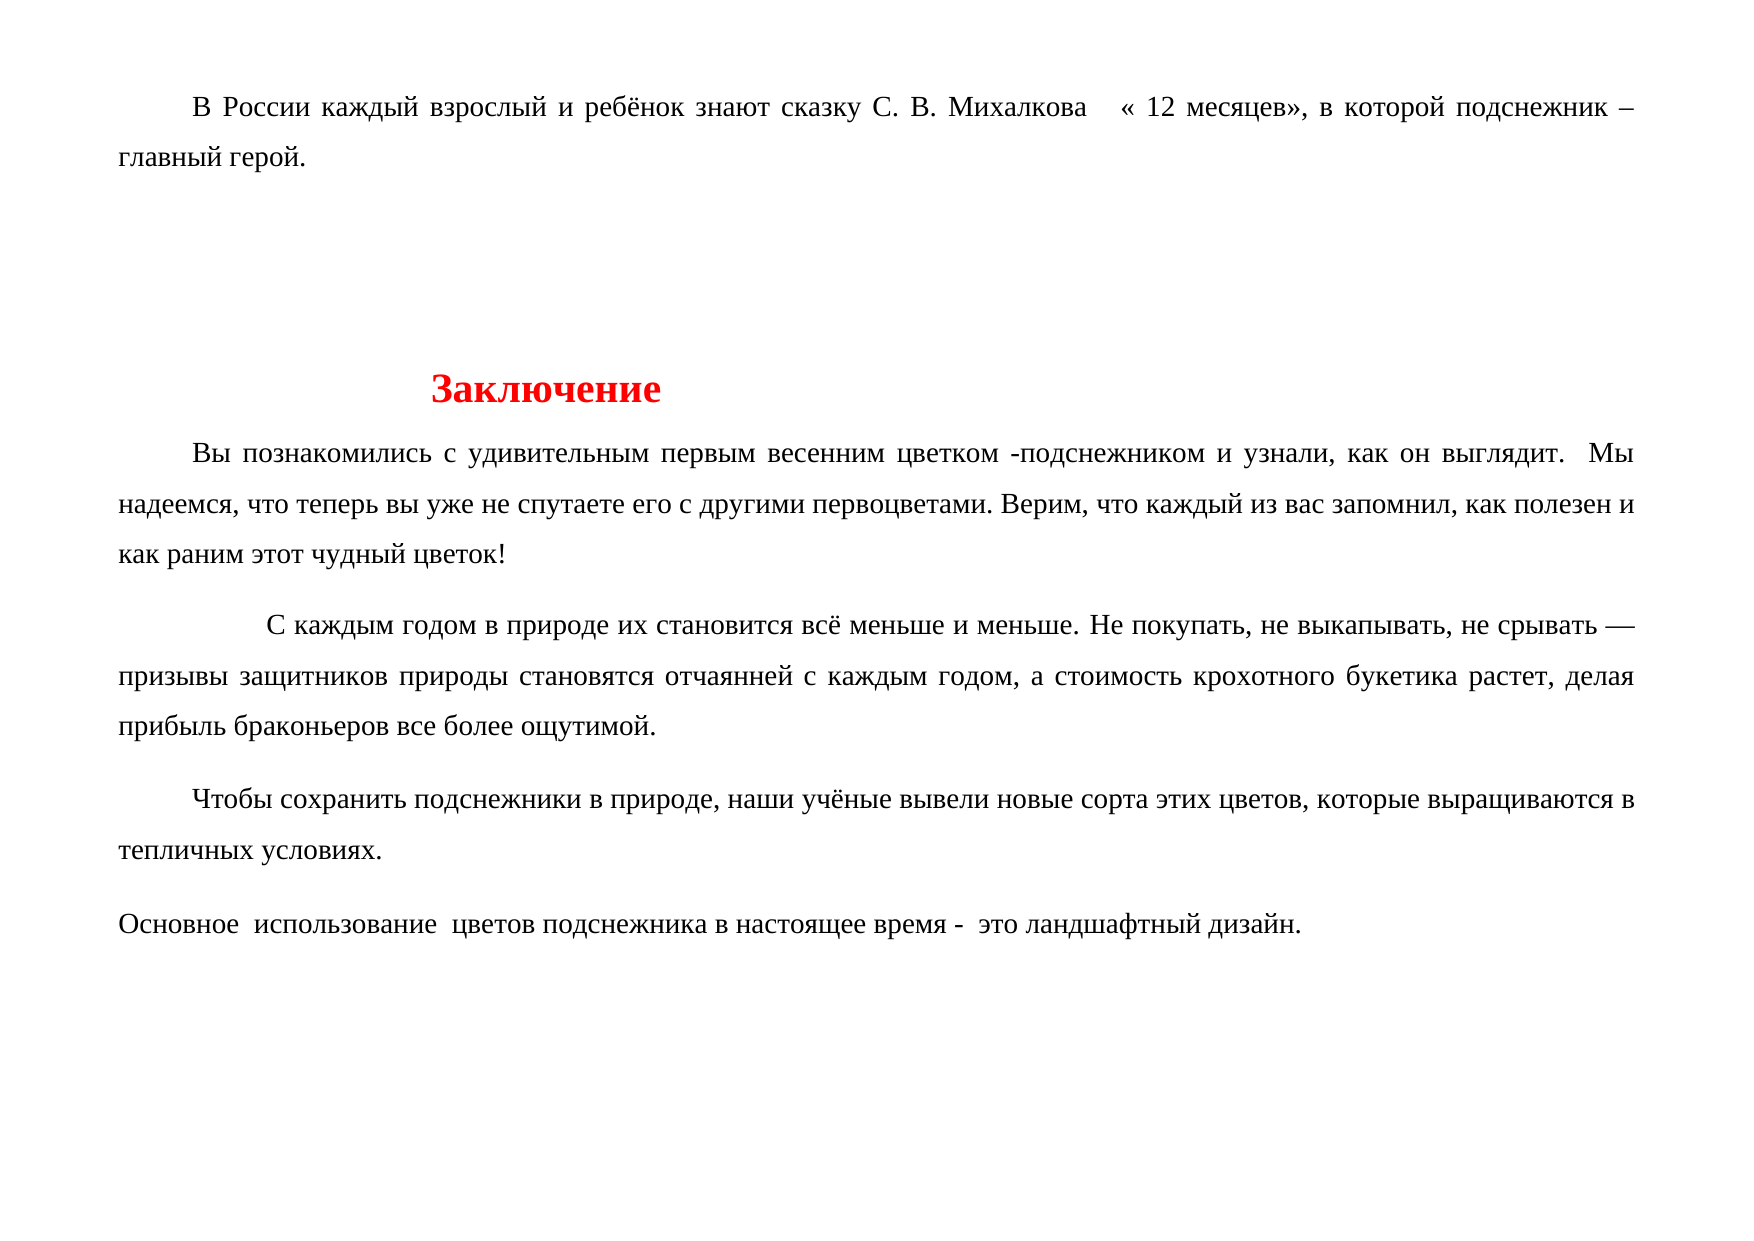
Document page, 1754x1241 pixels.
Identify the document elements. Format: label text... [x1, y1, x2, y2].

text В России каждый взрослый и ребёнок знают сказку С. В. Михалкова « 12 месяцев», в которой подснежник – главный герой. [118, 89, 1636, 172]
text Основное использование цветов подснежника в настоящее время - это ландшафтный дизайн. [118, 906, 1636, 939]
text С каждым годом в природе их становится всё меньше и меньше. Не покупать, не выкапывать, не срывать — призывы защитников природы становятся отчаянней с каждым годом, а стоимость крохотного букетика растет, делая прибыль браконьеров все более ощутимой. [118, 607, 1636, 741]
text Чтобы сохранить подснежники в природе, наши учёные вывели новые сорта этих цветов, которые выращиваются в тепличных условиях. [118, 782, 1636, 866]
subtitle Заключение [118, 364, 1636, 412]
text Вы познакомились с удивительным первым весенним цветком -подснежником и узнали, как он выглядит. Мы надеемся, что теперь вы уже не спутаете его с другими первоцветами. Верим, что каждый из вас запомнил, как полезен и как раним этот чудный цветок! [118, 436, 1636, 570]
